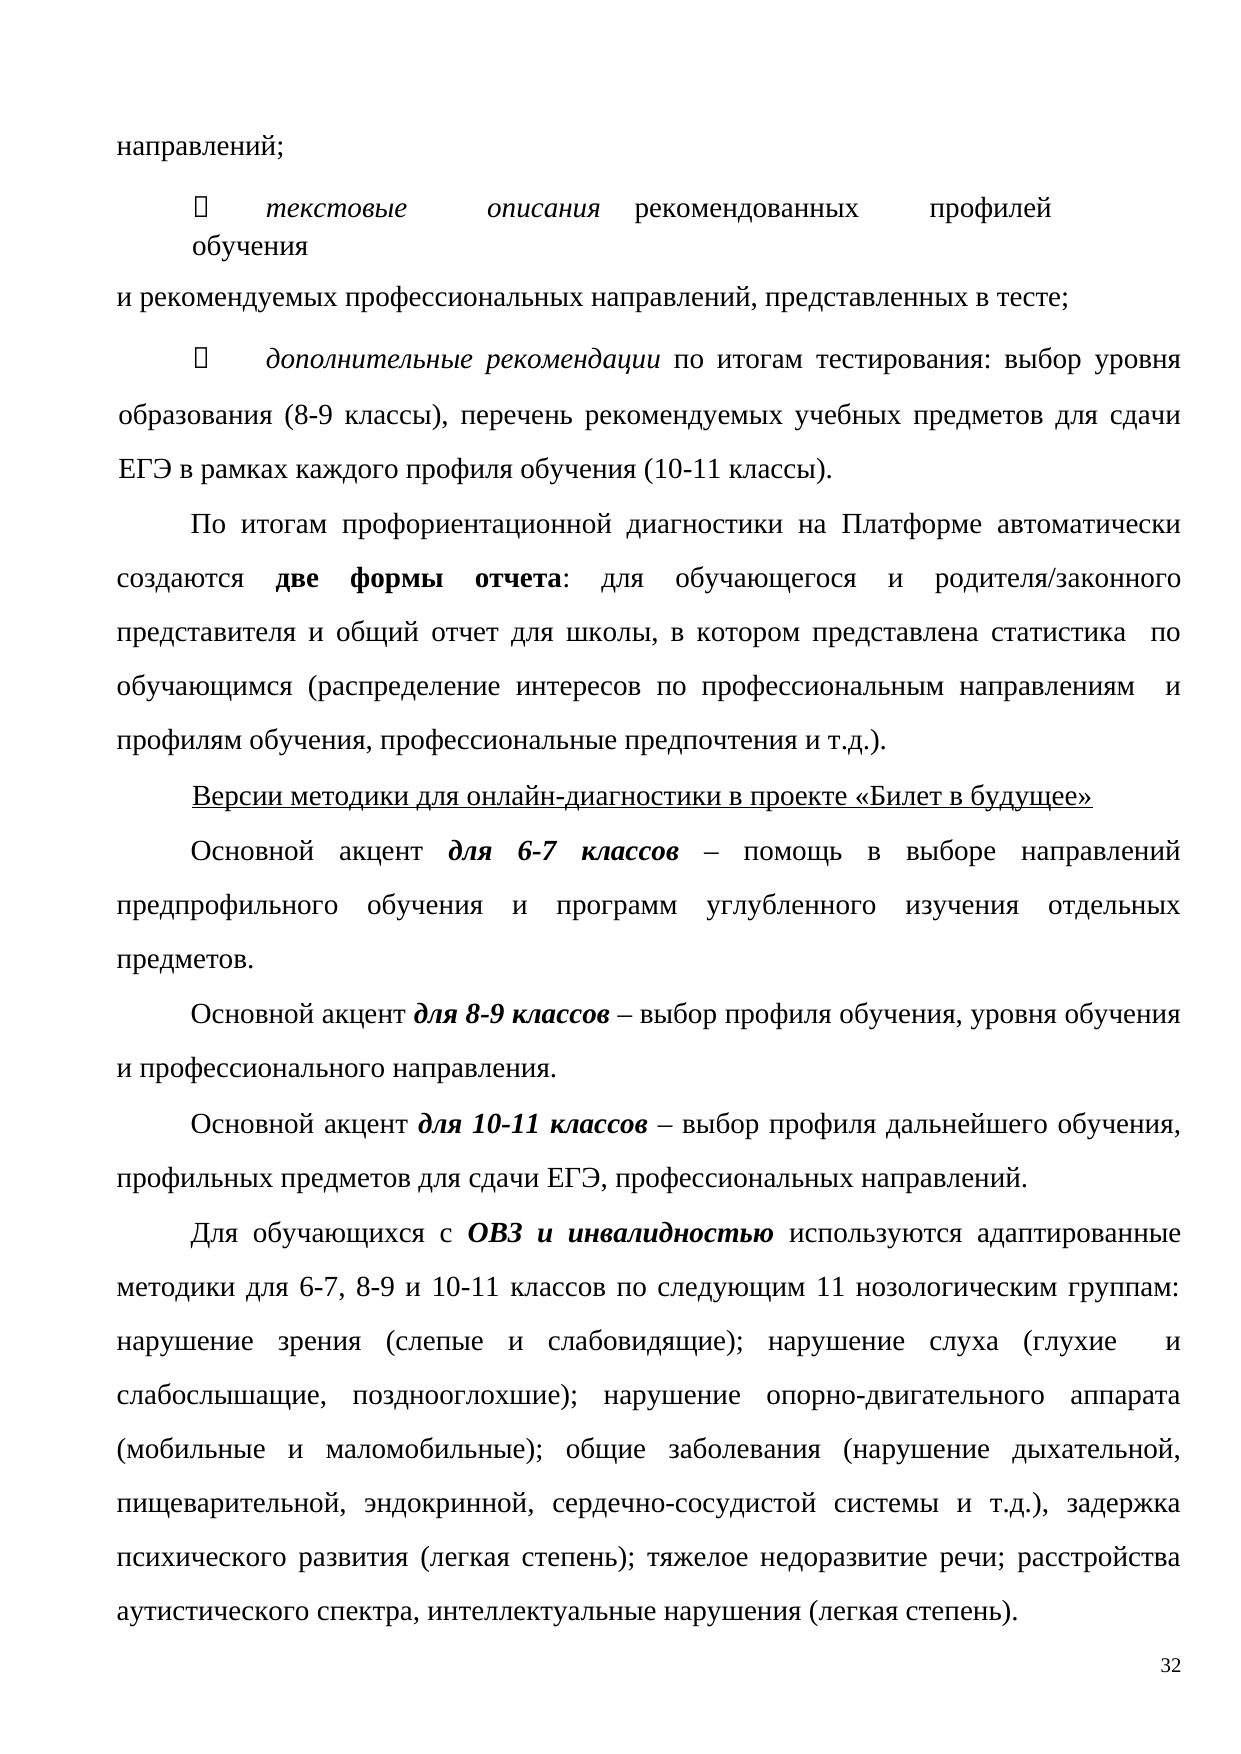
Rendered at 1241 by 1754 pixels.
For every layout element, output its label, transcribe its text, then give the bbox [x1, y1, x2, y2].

list текстовые описания рекомендованных профилей обучения [118, 186, 1182, 262]
text Основной акцент для 10-11 классов – выбор профиля дальнейшего обучения, профильных предметов для сдачи ЕГЭ, профессиональных направлений. [116, 1106, 1182, 1193]
list дополнительные рекомендации по итогам тестирования: выбор уровня образования (8-9 классы), перечень рекомендуемых учебных предметов для сдачи ЕГЭ в рамках каждого профиля обучения (10-11 классы). [118, 337, 1182, 484]
subtitle Версии методики для онлайн-диагностики в проекте «Билет в будущее» [118, 778, 1166, 811]
text и рекомендуемых профессиональных направлений, представленных в тесте; [116, 279, 1182, 313]
text По итогам профориентационной диагностики на Платформе автоматически создаются две формы отчета: для обучающегося и родителя/законного представителя и общий отчет для школы, в котором представлена статистика по обучающимся (распределение интересов по профессиональным направлениям и профилям обучения, профессиональные предпочтения и т.д.). [116, 506, 1182, 756]
text направлений; [116, 128, 1182, 161]
text Основной акцент для 8-9 классов – выбор профиля обучения, уровня обучения и профессионального направления. [116, 997, 1182, 1084]
text Для обучающихся с ОВЗ и инвалидностью используются адаптированные методики для 6-7, 8-9 и 10-11 классов по следующим 11 нозологическим группам: нарушение зрения (слепые и слабовидящие); нарушение слуха (глухие и слабослышащие, позднооглохшие); нарушение опорно-двигательного аппарата (мобильные и маломобильные); общие заболевания (нарушение дыхательной, пищеварительной, эндокринной, сердечно-сосудистой системы и т.д.), задержка психического развития (легкая степень); тяжелое недоразвитие речи; расстройства аутистического спектра, интеллектуальные нарушения (легкая степень). [116, 1215, 1182, 1627]
text Основной акцент для 6-7 классов – помощь в выборе направлений предпрофильного обучения и программ углубленного изучения отдельных предметов. [116, 833, 1182, 975]
